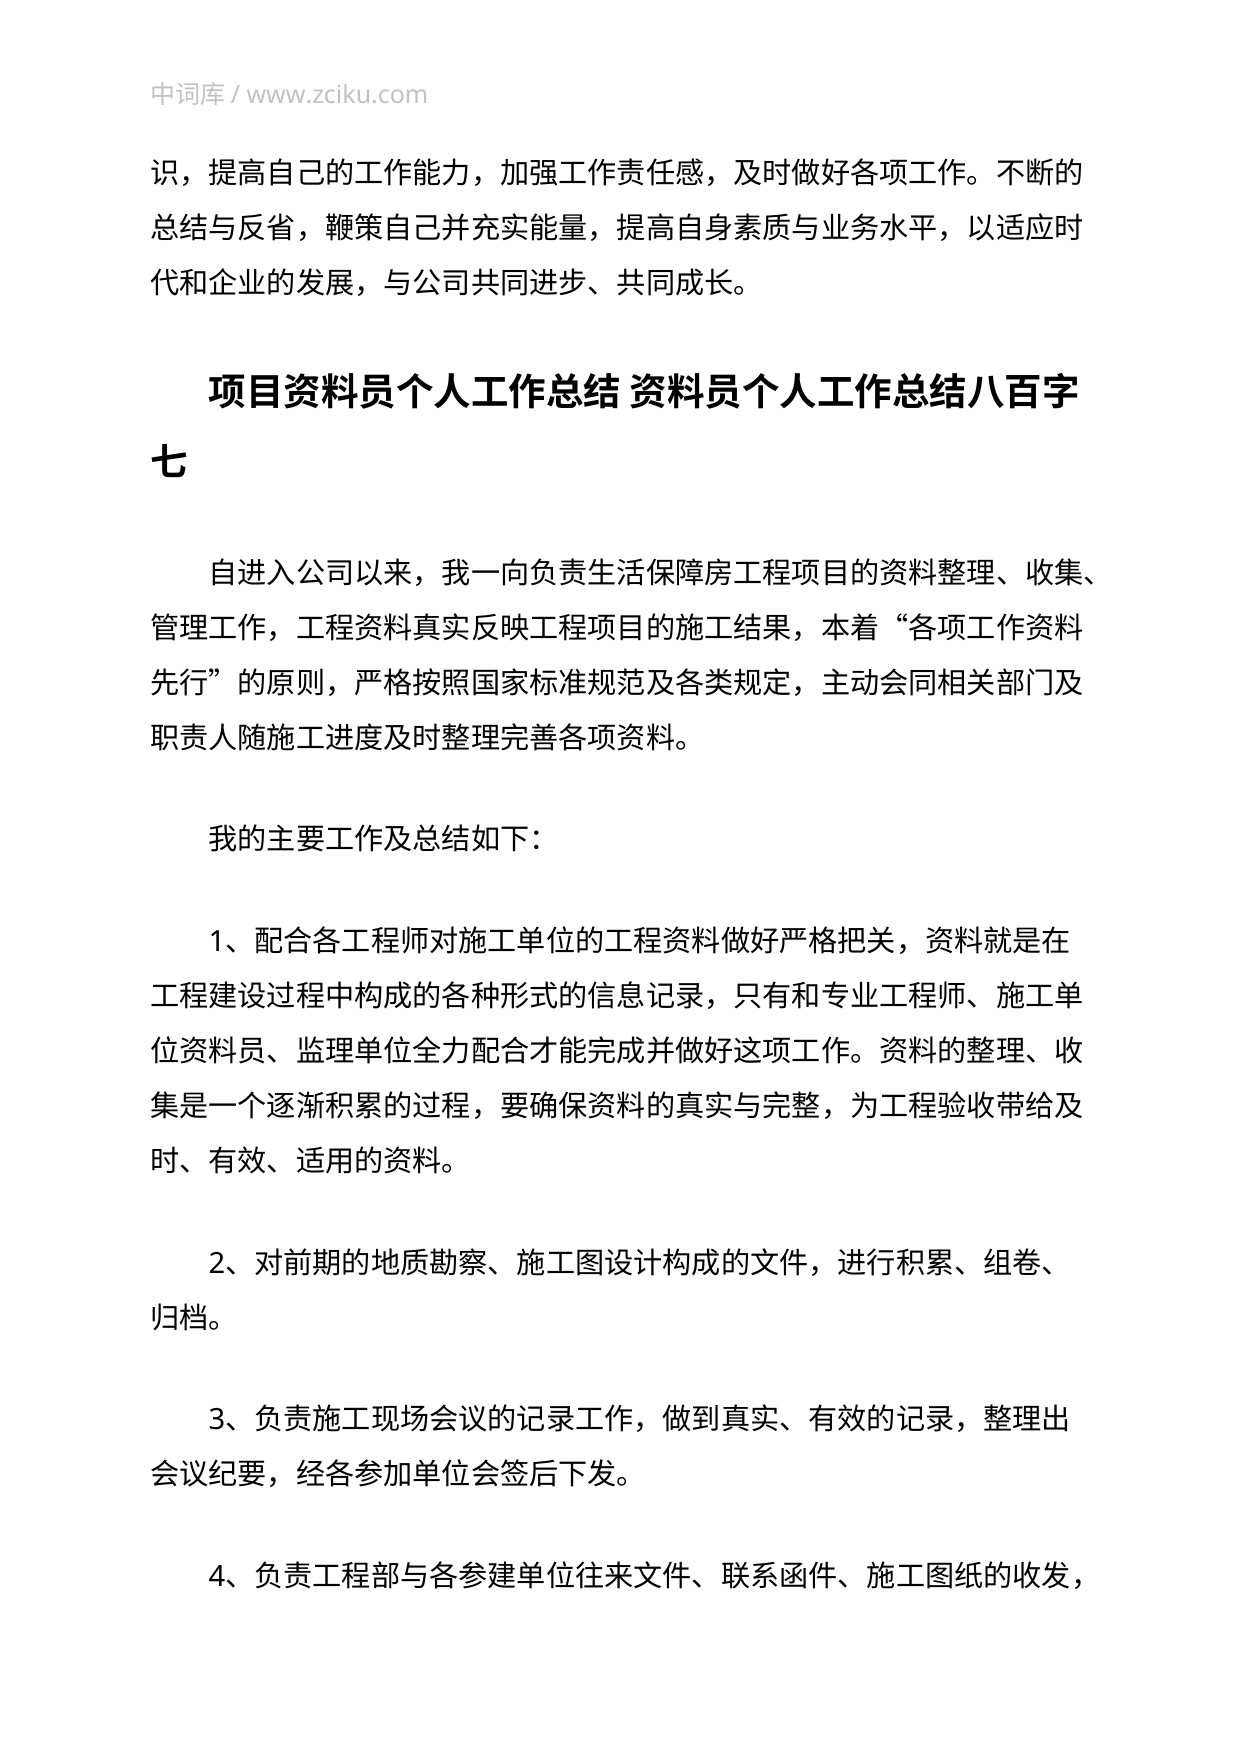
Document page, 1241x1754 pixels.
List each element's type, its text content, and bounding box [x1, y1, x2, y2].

text 1、配合各工程师对施工单位的工程资料做好严格把关，资料就是在工程建设过程中构成的各种形式的信息记录，只有和专业工程师、施工单位资料员、监理单位全力配合才能完成并做好这项工作。资料的整理、收集是一个逐渐积累的过程，要确保资料的真实与完整，为工程验收带给及时、有效、适用的资料。 [150, 918, 1090, 1180]
text 3、负责施工现场会议的记录工作，做到真实、有效的记录，整理出会议纪要，经各参加单位会签后下发。 [150, 1396, 1090, 1493]
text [150, 1553, 1090, 1595]
text 项目资料员个人工作总结 资料员个人工作总结八百字七 [150, 362, 1090, 486]
text 自进入公司以来，我一向负责生活保障房工程项目的资料整理、收集、管理工作，工程资料真实反映工程项目的施工结果，本着“各项工作资料先行”的原则，严格按照国家标准规范及各类规定，主动会同相关部门及职责人随施工进度及时整理完善各项资料。 [150, 549, 1090, 756]
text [150, 150, 1090, 302]
text 2、对前期的地质勘察、施工图设计构成的文件，进行积累、组卷、归档。 [150, 1239, 1090, 1336]
text 我的主要工作及总结如下： [150, 816, 1090, 858]
